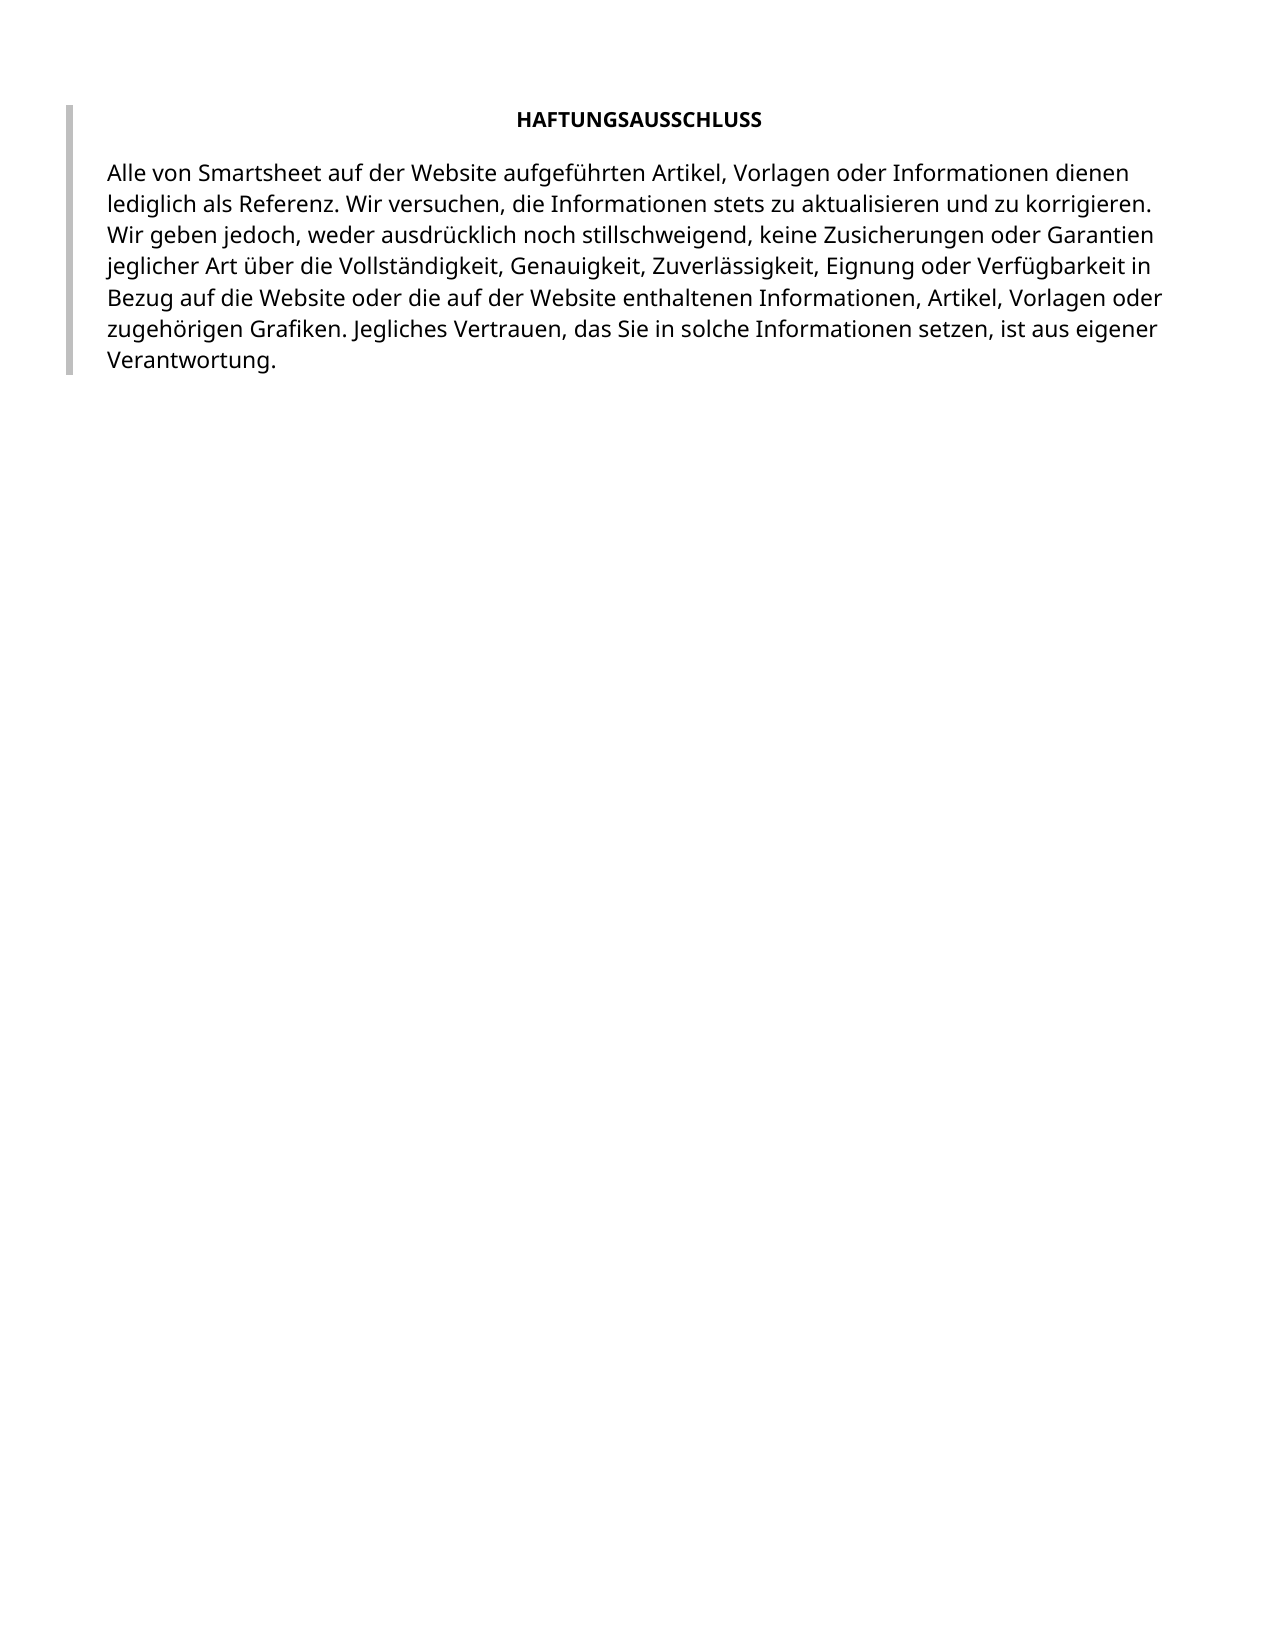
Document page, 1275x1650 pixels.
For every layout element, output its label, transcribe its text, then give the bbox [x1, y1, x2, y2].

table_header HAFTUNGSAUSSCHLUSS Alle von Smartsheet auf der Website aufgeführten Artikel, Vorlagen oder Informationen dienen lediglich als Referenz. Wir versuchen, die Informationen stets zu aktualisieren und zu korrigieren. Wir geben jedoch, weder ausdrücklich noch stillschweigend, keine Zusicherungen oder Garantien jeglicher Art über die Vollständigkeit, Genauigkeit, Zuverlässigkeit, Eignung oder Verfügbarkeit in Bezug auf die Website oder die auf der Website enthaltenen Informationen, Artikel, Vorlagen oder zugehörigen Grafiken. Jegliches Vertrauen, das Sie in solche Informationen setzen, ist aus eigener Verantwortung. [73, 105, 1183, 375]
